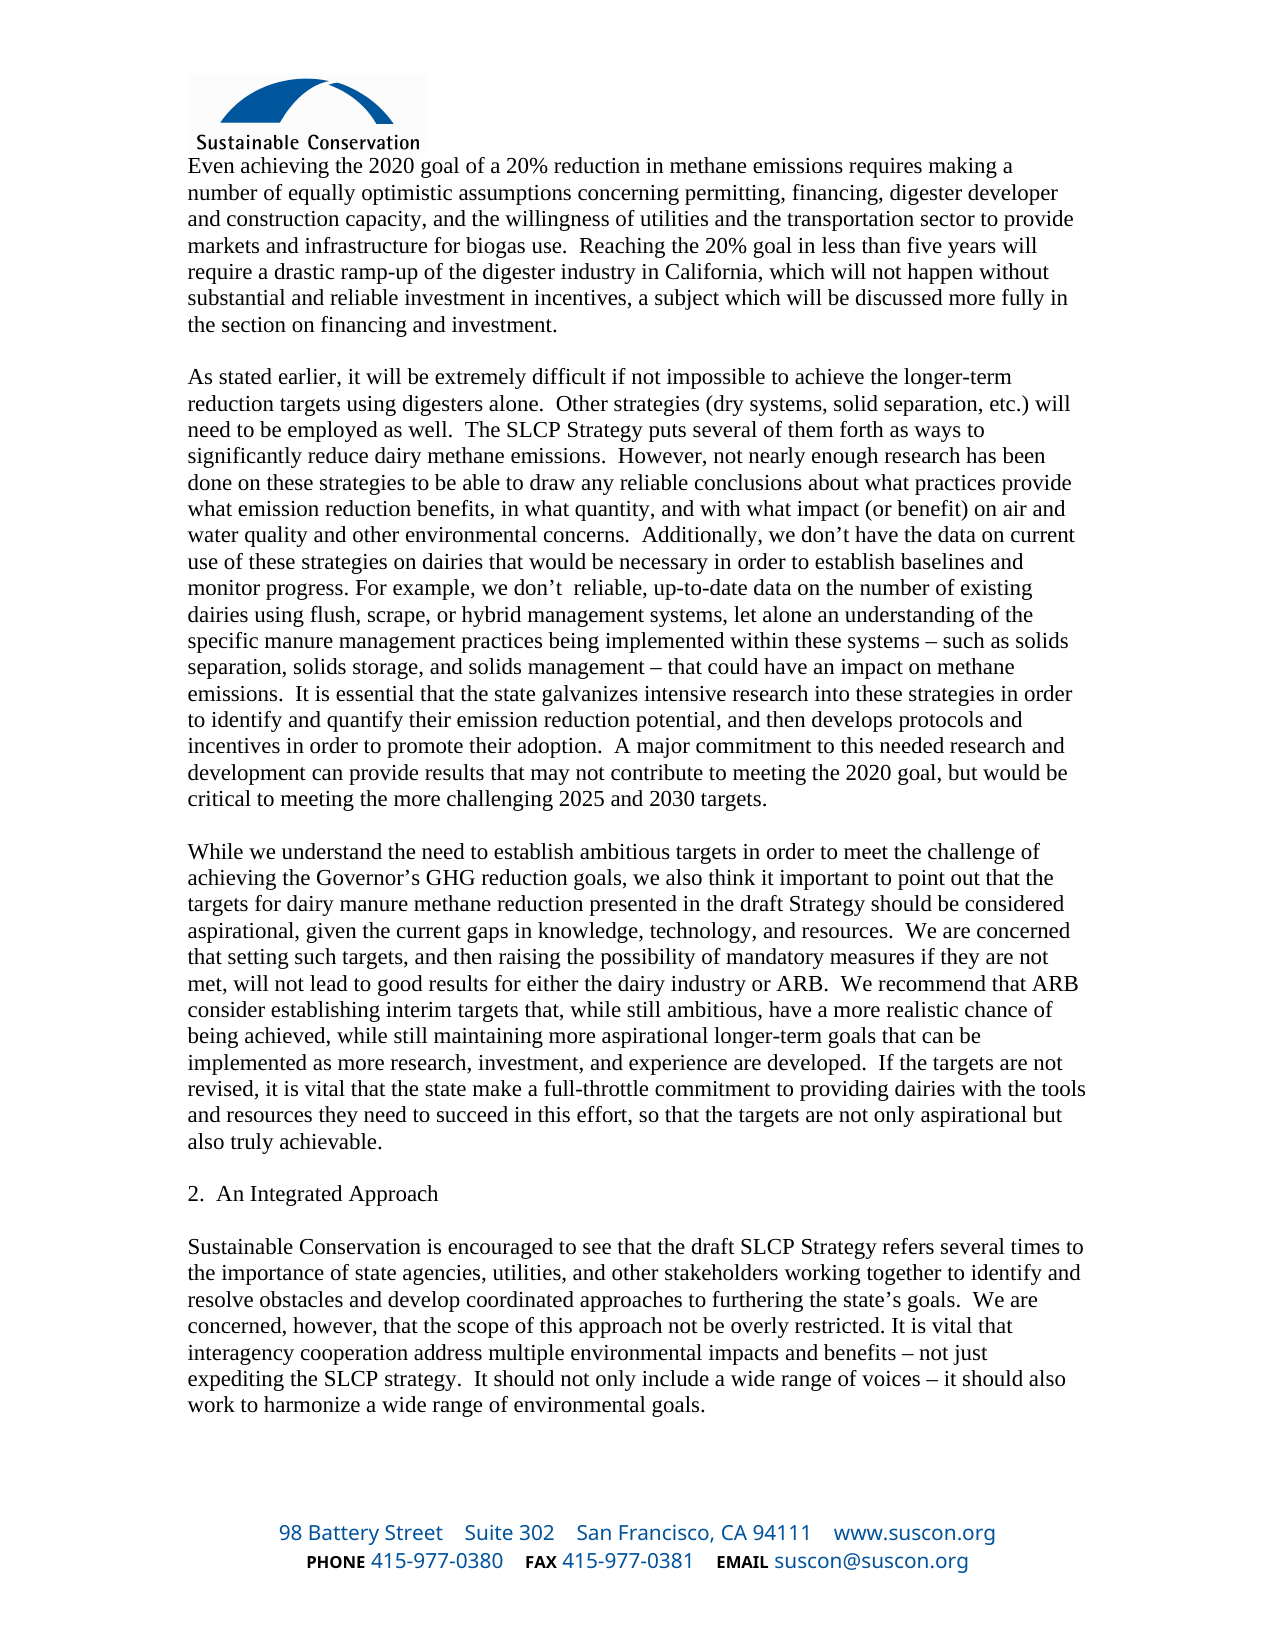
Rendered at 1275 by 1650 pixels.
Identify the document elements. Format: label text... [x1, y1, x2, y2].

text Sustainable Conservation is encouraged to see that the draft SLCP Strategy refers several times to the importance of state agencies, utilities, and other stakeholders working together to identify and resolve obstacles and develop coordinated approaches to furthering the state’s goals. We are concerned, however, that the scope of this approach not be overly restricted. It is vital that interagency cooperation address multiple environmental impacts and benefits – not just expediting the SLCP strategy. It should not only include a wide range of voices – it should also work to harmonize a wide range of environmental goals. [187, 1233, 1087, 1418]
text Even achieving the 2020 goal of a 20% reduction in methane emissions requires making a number of equally optimistic assumptions concerning permitting, financing, digester developer and construction capacity, and the willingness of utilities and the transportation sector to provide markets and infrastructure for biogas use. Reaching the 20% goal in less than five years will require a drastic ramp-up of the digester industry in California, which will not happen without substantial and reliable investment in incentives, a subject which will be discussed more fully in the section on financing and investment. [187, 153, 1087, 337]
text As stated earlier, it will be extremely difficult if not impossible to achieve the longer-term reduction targets using digesters alone. Other strategies (dry systems, solid separation, etc.) will need to be employed as well. The SLCP Strategy puts several of them forth as ways to significantly reduce dairy methane emissions. However, not nearly enough research has been done on these strategies to be able to draw any reliable conclusions about what practices provide what emission reduction benefits, in what quantity, and with what impact (or benefit) on air and water quality and other environmental concerns. Additionally, we don’t have the data on current use of these strategies on dairies that would be necessary in order to establish baselines and monitor progress. For example, we don’t reliable, up-to-date data on the number of existing dairies using flush, scrape, or hybrid management systems, let alone an understanding of the specific manure management practices being implemented within these systems – such as solids separation, solids storage, and solids management – that could have an impact on methane emissions. It is essential that the state galvanizes intensive research into these strategies in order to identify and quantify their emission reduction potential, and then develops protocols and incentives in order to promote their adoption. A major commitment to this needed research and development can provide results that may not contribute to meeting the 2020 goal, but would be critical to meeting the more challenging 2025 and 2030 targets. [187, 363, 1087, 811]
text While we understand the need to establish ambitious targets in order to meet the challenge of achieving the Governor’s GHG reduction goals, we also think it important to point out that the targets for dairy manure methane reduction presented in the draft Strategy should be considered aspirational, given the current gaps in knowledge, technology, and resources. We are concerned that setting such targets, and then raising the possibility of mandatory measures if they are not met, will not lead to good results for either the dairy industry or ARB. We recommend that ARB consider establishing interim targets that, while still ambitious, have a more realistic chance of being achieved, while still maintaining more aspirational longer-term goals that can be implemented as more research, investment, and experience are developed. If the targets are not revised, it is vital that the state make a full-throttle commitment to providing dairies with the tools and resources they need to succeed in this effort, so that the targets are not only aspirational but also truly achievable. [187, 838, 1087, 1154]
text 2. An Integrated Approach [187, 1180, 1087, 1207]
picture [187, 74, 428, 153]
